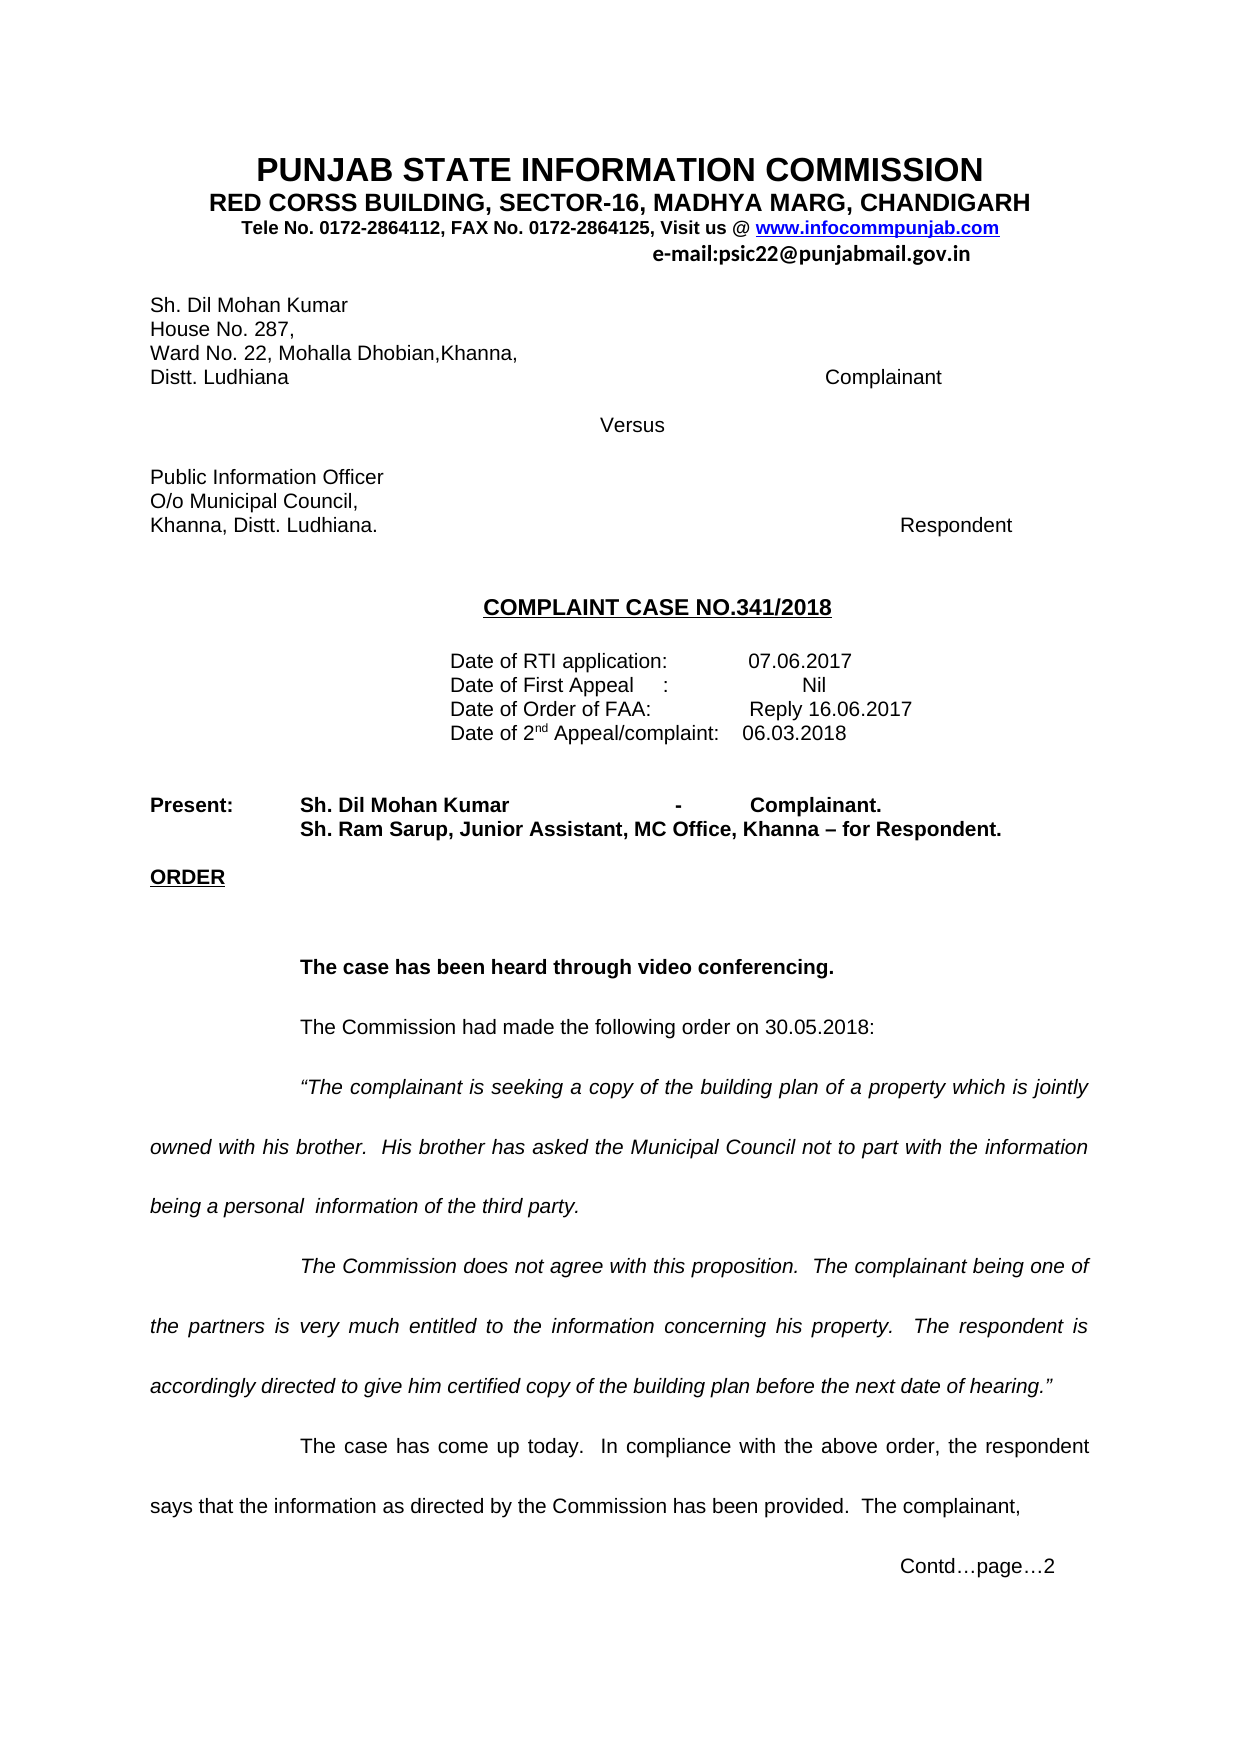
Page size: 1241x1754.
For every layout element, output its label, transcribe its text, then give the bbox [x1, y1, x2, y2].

text The case has come up today. In compliance with the above order, the respondent says that the information as directed by the Commission has been provided. The complainant, Contd…page…2 [150, 1434, 1090, 1578]
text The case has been heard through video conferencing. [150, 955, 1090, 979]
text Khanna, Distt. Ludhiana. Respondent [150, 513, 1090, 537]
text e-mail:psic22@punjabmail.gov.in [150, 239, 1090, 267]
text Date of Order of FAA: Reply 16.06.2017 [375, 697, 1090, 721]
text Date of 2nd Appeal/complaint: 06.03.2018 [375, 721, 1090, 745]
text Versus [150, 413, 1090, 437]
text The Commission does not agree with this proposition. The complainant being one of the partners is very much entitled to the information concerning his property. The respondent is accordingly directed to give him certified copy of the building plan before the next date of hearing.” [150, 1254, 1090, 1398]
text Public Information Officer [150, 465, 1090, 489]
text Ward No. 22, Mohalla Dhobian,Khanna, [150, 341, 1090, 365]
text O/o Municipal Council, [150, 489, 1090, 513]
text Sh. Ram Sarup, Junior Assistant, MC Office, Khanna – for Respondent. [150, 817, 1090, 841]
text Date of RTI application: 07.06.2017 [375, 649, 1090, 673]
text “The complainant is seeking a copy of the building plan of a property which is jointly owned with his brother. His brother has asked the Municipal Council not to part with the information being a personal information of the third party. [150, 1074, 1090, 1218]
text Present: Sh. Dil Mohan Kumar - Complainant. [150, 793, 1090, 817]
text PUNJAB STATE INFORMATION COMMISSION [150, 150, 1090, 188]
text Distt. Ludhiana Complainant [150, 365, 1090, 413]
text COMPLAINT CASE NO.341/2018 [150, 594, 1090, 621]
text House No. 287, [150, 317, 1090, 341]
text Sh. Dil Mohan Kumar [150, 293, 1090, 317]
text RED CORSS BUILDING, SECTOR-16, MADHYA MARG, CHANDIGARH [150, 188, 1090, 217]
text Tele No. 0172-2864112, FAX No. 0172-2864125, Visit us @ www.infocommpunjab.com [150, 217, 1090, 239]
text Date of First Appeal : Nil [375, 673, 1090, 697]
text The Commission had made the following order on 30.05.2018: [150, 1015, 1090, 1039]
text ORDER [150, 865, 1090, 889]
